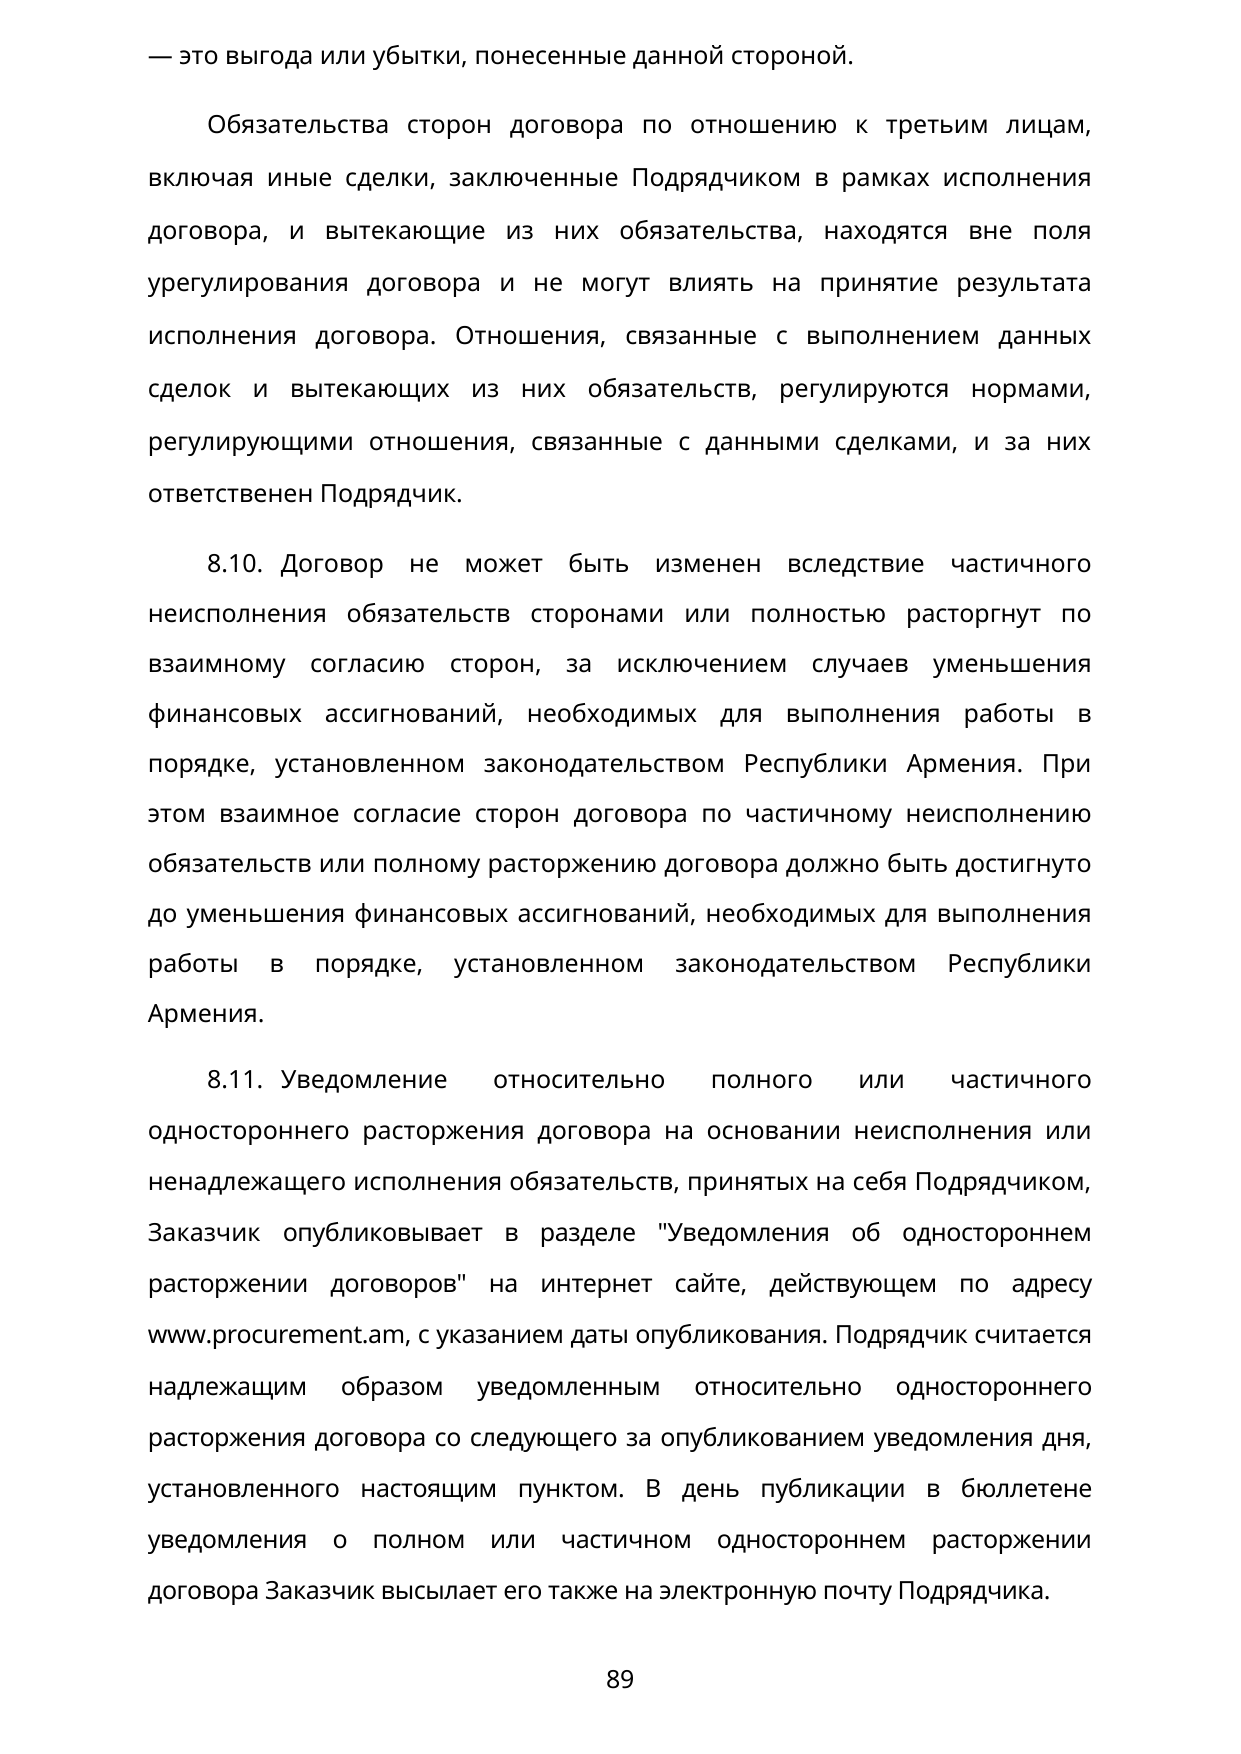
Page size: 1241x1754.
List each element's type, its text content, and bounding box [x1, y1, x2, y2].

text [148, 37, 1092, 72]
text 8.10. Договор не может быть изменен вследствие частичного неисполнения обязательств сторонами или полностью расторгнут по взаимному согласию сторон, за исключением случаев уменьшения финансовых ассигнований, необходимых для выполнения работы в порядке, установленном законодательством Республики Армения. При этом взаимное согласие сторон договора по частичному неисполнению обязательств или полному расторжению договора должно быть достигнуто до уменьшения финансовых ассигнований, необходимых для выполнения работы в порядке, установленном законодательством Республики Армения. [148, 545, 1092, 1029]
text Обязательства сторон договора по отношению к третьим лицам, включая иные сделки, заключенные Подрядчиком в рамках исполнения договора, и вытекающие из них обязательства, находятся вне поля урегулирования договора и не могут влиять на принятие результата исполнения договора. Отношения, связанные с выполнением данных сделок и вытекающих из них обязательств, регулируются нормами, регулирующими отношения, связанные с данными сделками, и за них ответственен Подрядчик. [148, 107, 1092, 510]
text 8.11. Уведомление относительно полного или частичного одностороннего расторжения договора на основании неисполнения или ненадлежащего исполнения обязательств, принятых на себя Подрядчиком, Заказчик опубликовывает в разделе "Уведомления об одностороннем расторжении договоров" на интернет сайте, действующем по адресу www.procurement.am, с указанием даты опубликования. Подрядчик считается надлежащим образом уведомленным относительно одностороннего расторжения договора со следующего за опубликованием уведомления дня, установленного настоящим пунктом. В день публикации в бюллетене уведомления о полном или частичном одностороннем расторжении договора Заказчик высылает его также на электронную почту Подрядчика. [148, 1062, 1092, 1606]
